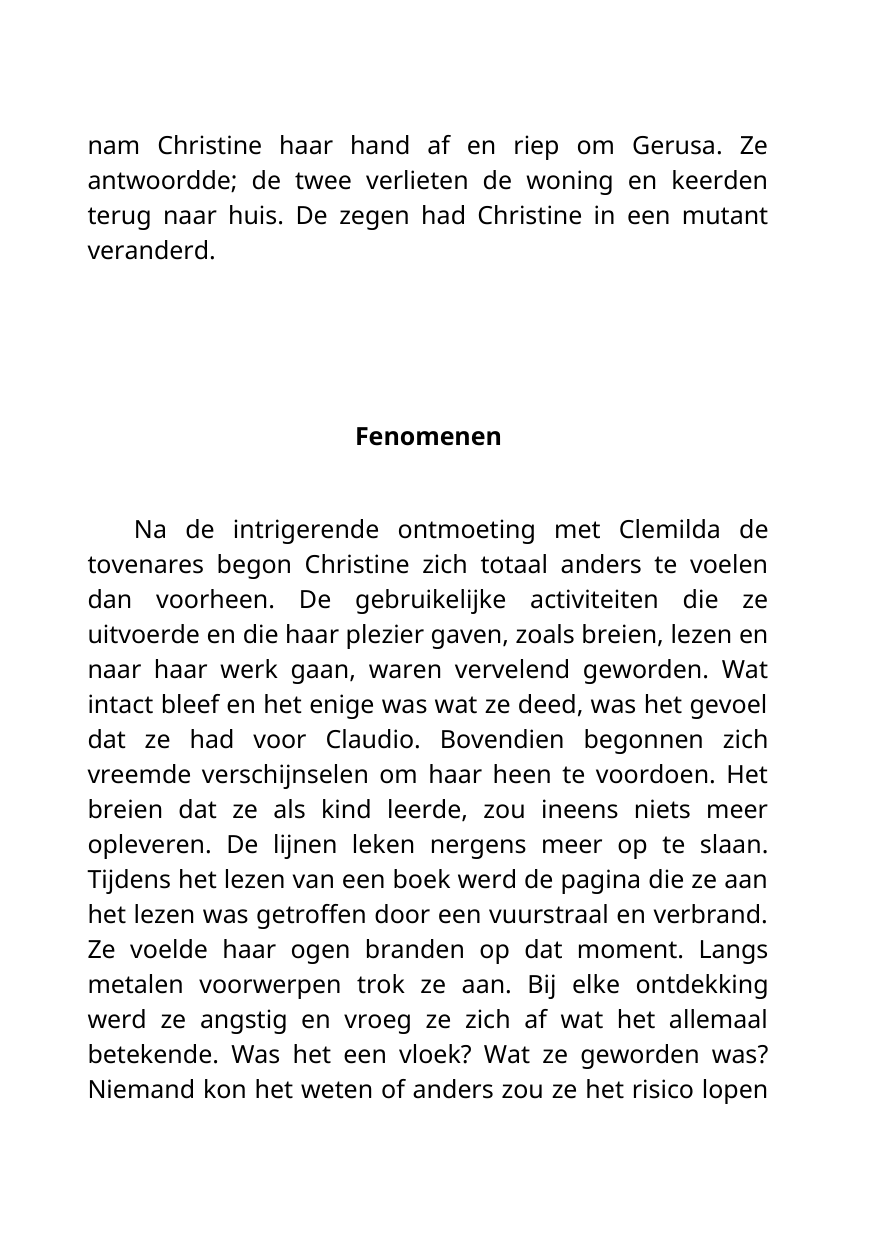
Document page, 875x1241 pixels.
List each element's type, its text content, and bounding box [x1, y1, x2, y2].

subtitle Fenomenen [89, 419, 768, 453]
